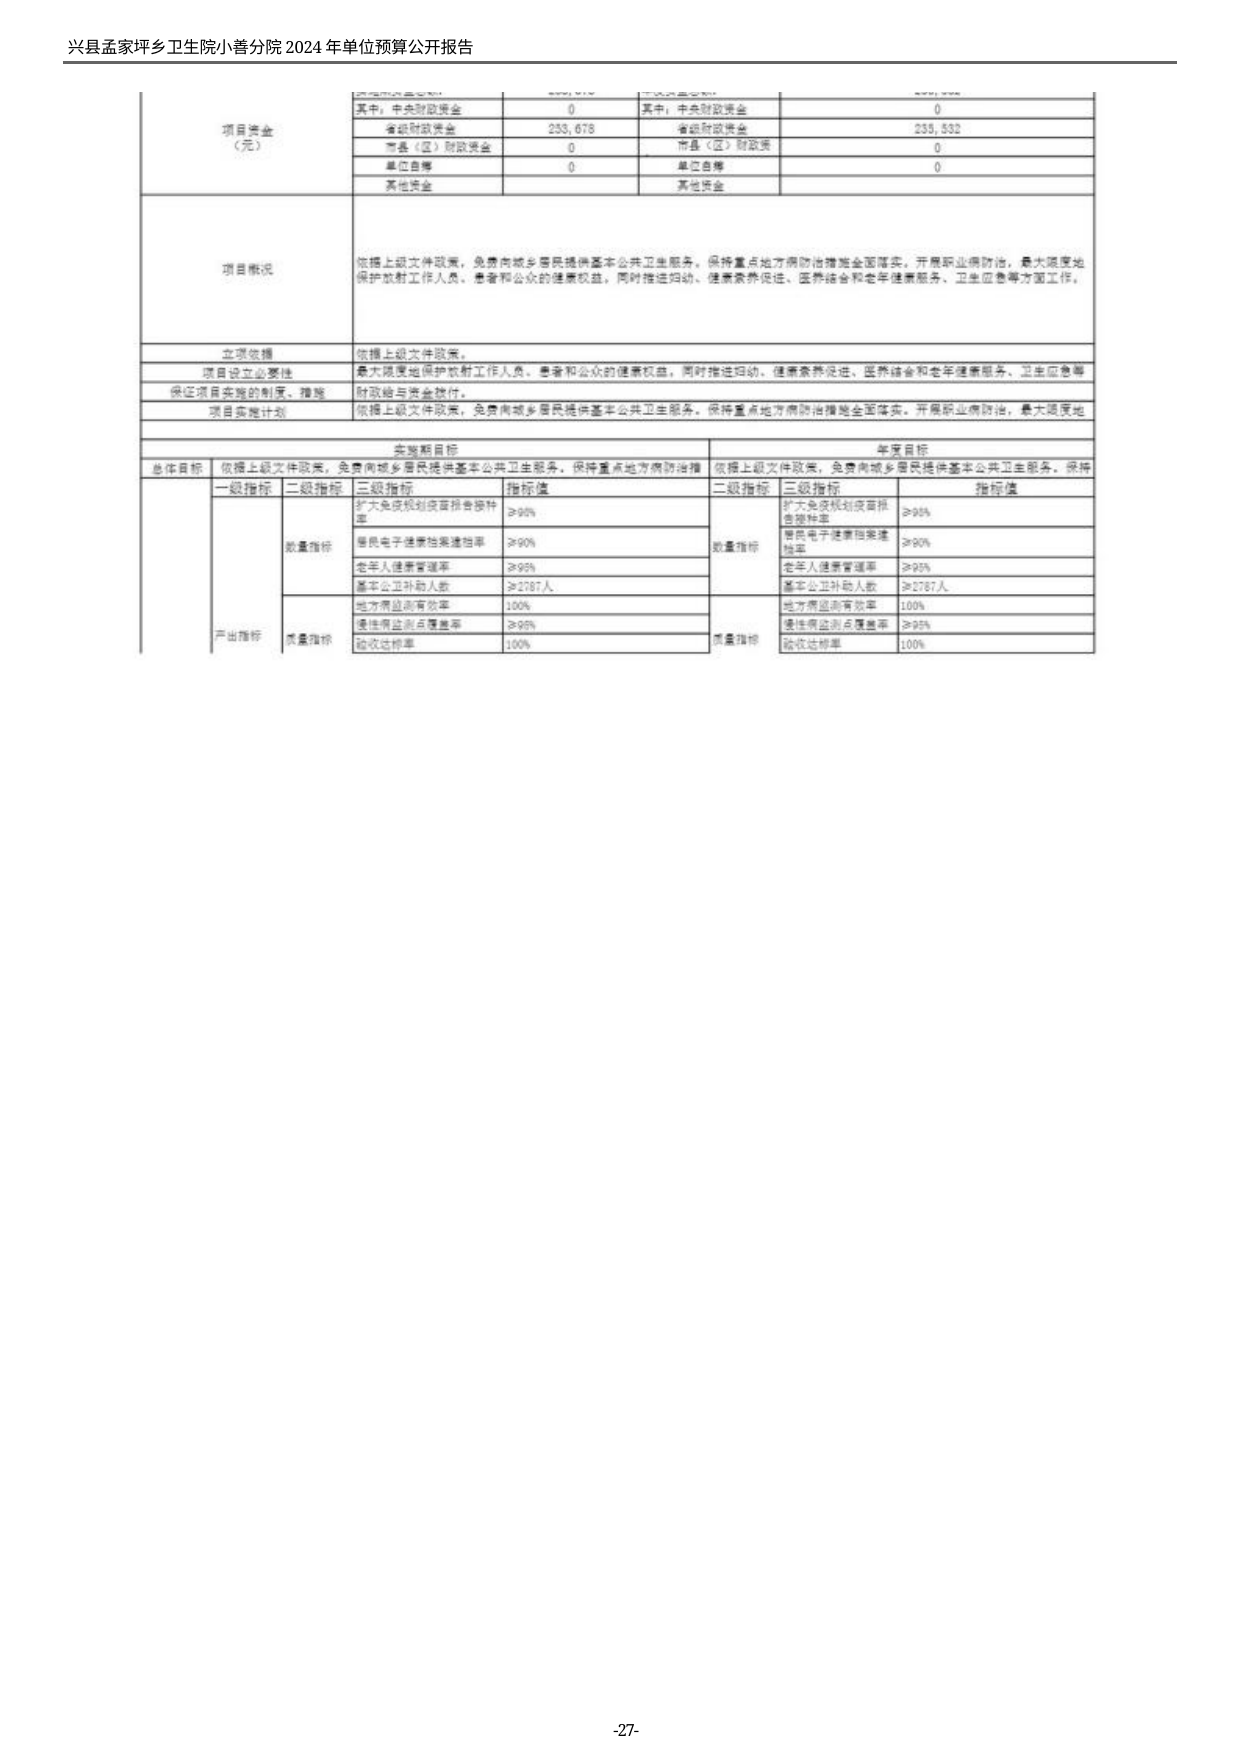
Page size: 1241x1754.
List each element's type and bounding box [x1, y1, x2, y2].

picture [121, 92, 1123, 668]
